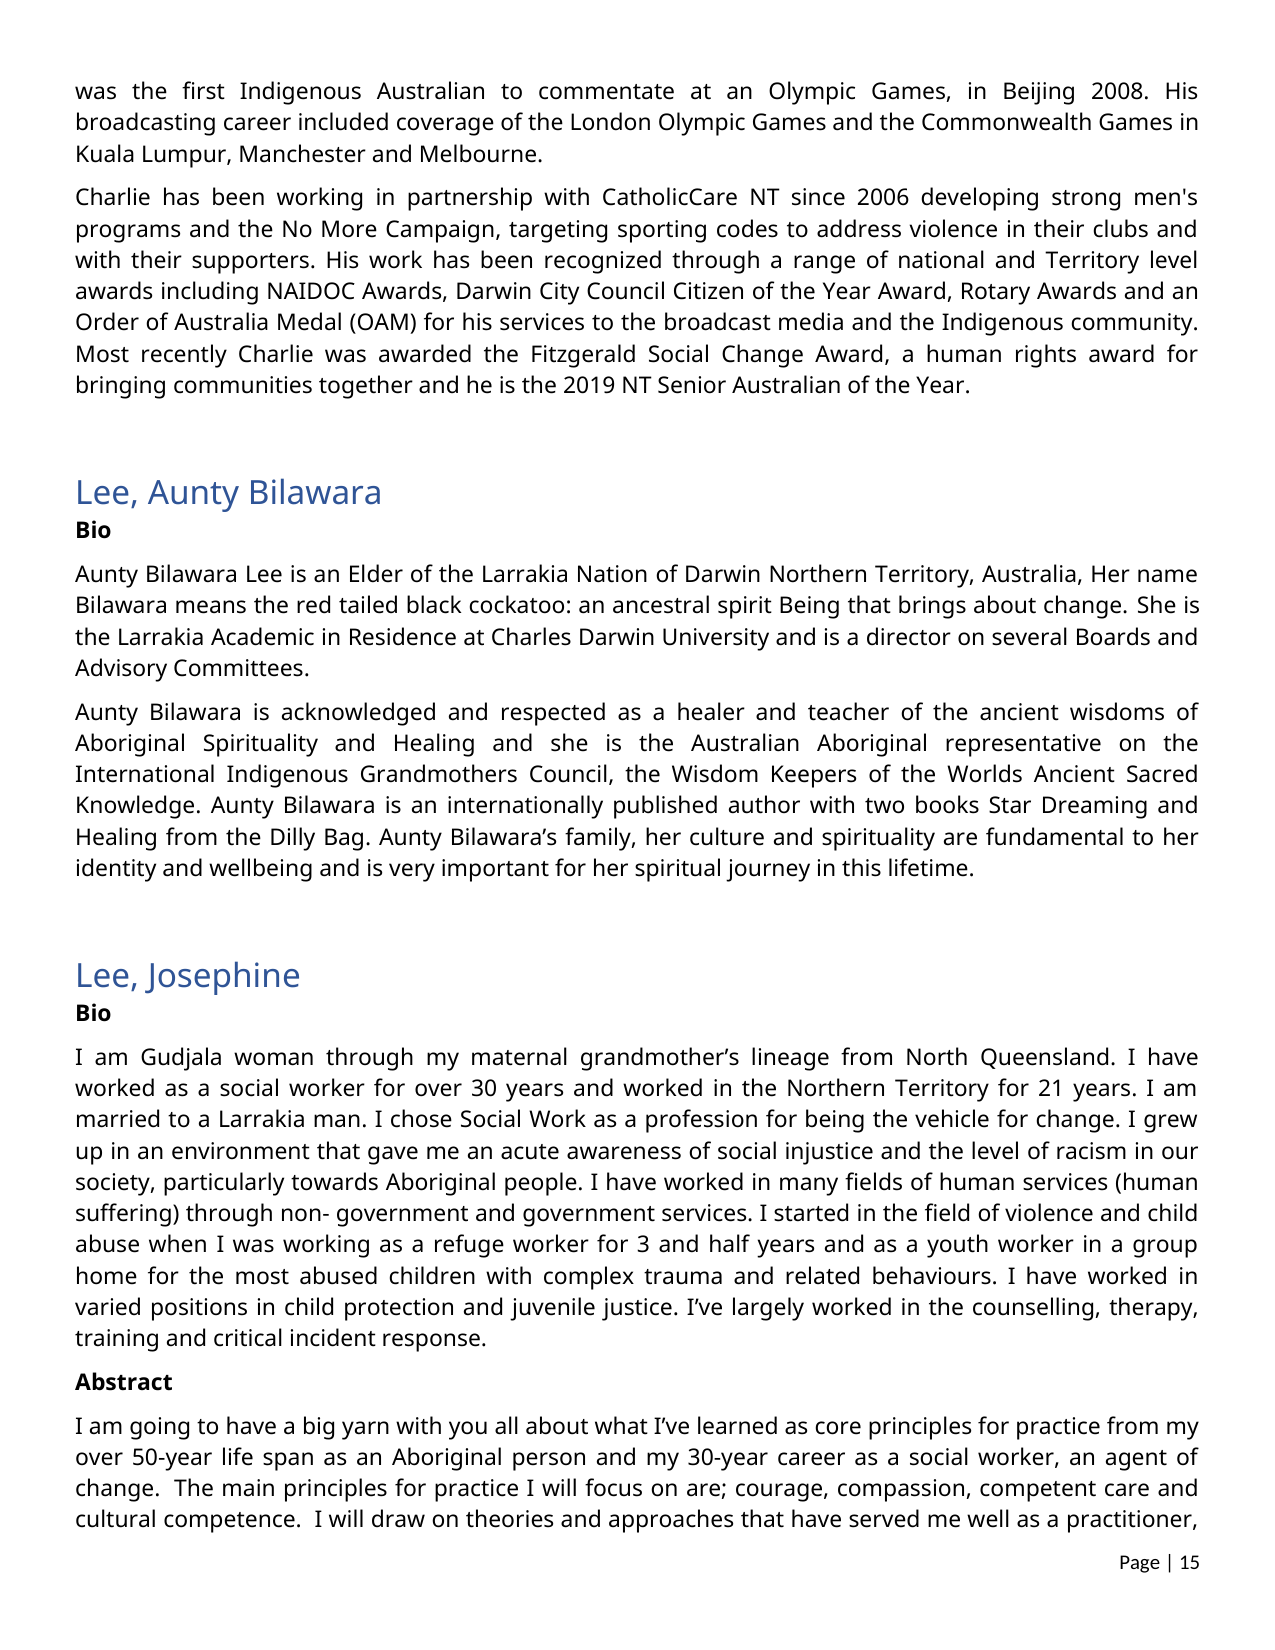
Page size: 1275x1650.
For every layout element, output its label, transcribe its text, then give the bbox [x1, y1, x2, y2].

text Bio [75, 997, 1200, 1028]
subtitle Lee, Aunty Bilawara [75, 469, 1200, 514]
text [75, 75, 1200, 169]
text Abstract [75, 1366, 1200, 1397]
subtitle Lee, Josephine [75, 952, 1200, 997]
text Charlie has been working in partnership with CatholicCare NT since 2006 developing strong men's programs and the No More Campaign, targeting sporting codes to address violence in their clubs and with their supporters. His work has been recognized through a range of national and Territory level awards including NAIDOC Awards, Darwin City Council Citizen of the Year Award, Rotary Awards and an Order of Australia Medal (OAM) for his services to the broadcast media and the Indigenous community. Most recently Charlie was awarded the Fitzgerald Social Change Award, a human rights award for bringing communities together and he is the 2019 NT Senior Australian of the Year. [75, 181, 1200, 400]
text Aunty Bilawara Lee is an Elder of the Larrakia Nation of Darwin Northern Territory, Australia, Her name Bilawara means the red tailed black cockatoo: an ancestral spirit Being that brings about change. She is the Larrakia Academic in Residence at Charles Darwin University and is a director on several Boards and Advisory Committees. [75, 558, 1200, 683]
text Bio [75, 514, 1200, 545]
text Aunty Bilawara is acknowledged and respected as a healer and teacher of the ancient wisdoms of Aboriginal Spirituality and Healing and she is the Australian Aboriginal representative on the International Indigenous Grandmothers Council, the Wisdom Keepers of the Worlds Ancient Sacred Knowledge. Aunty Bilawara is an internationally published author with two books Star Dreaming and Healing from the Dilly Bag. Aunty Bilawara’s family, her culture and spirituality are fundamental to her identity and wellbeing and is very important for her spiritual journey in this lifetime. [75, 695, 1200, 883]
text I am Gudjala woman through my maternal grandmother’s lineage from North Queensland. I have worked as a social worker for over 30 years and worked in the Northern Territory for 21 years. I am married to a Larrakia man. I chose Social Work as a profession for being the vehicle for change. I grew up in an environment that gave me an acute awareness of social injustice and the level of racism in our society, particularly towards Aboriginal people. I have worked in many fields of human services (human suffering) through non- government and government services. I started in the field of violence and child abuse when I was working as a refuge worker for 3 and half years and as a youth worker in a group home for the most abused children with complex trauma and related behaviours. I have worked in varied positions in child protection and juvenile justice. I’ve largely worked in the counselling, therapy, training and critical incident response. [75, 1041, 1200, 1353]
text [75, 1409, 1200, 1534]
